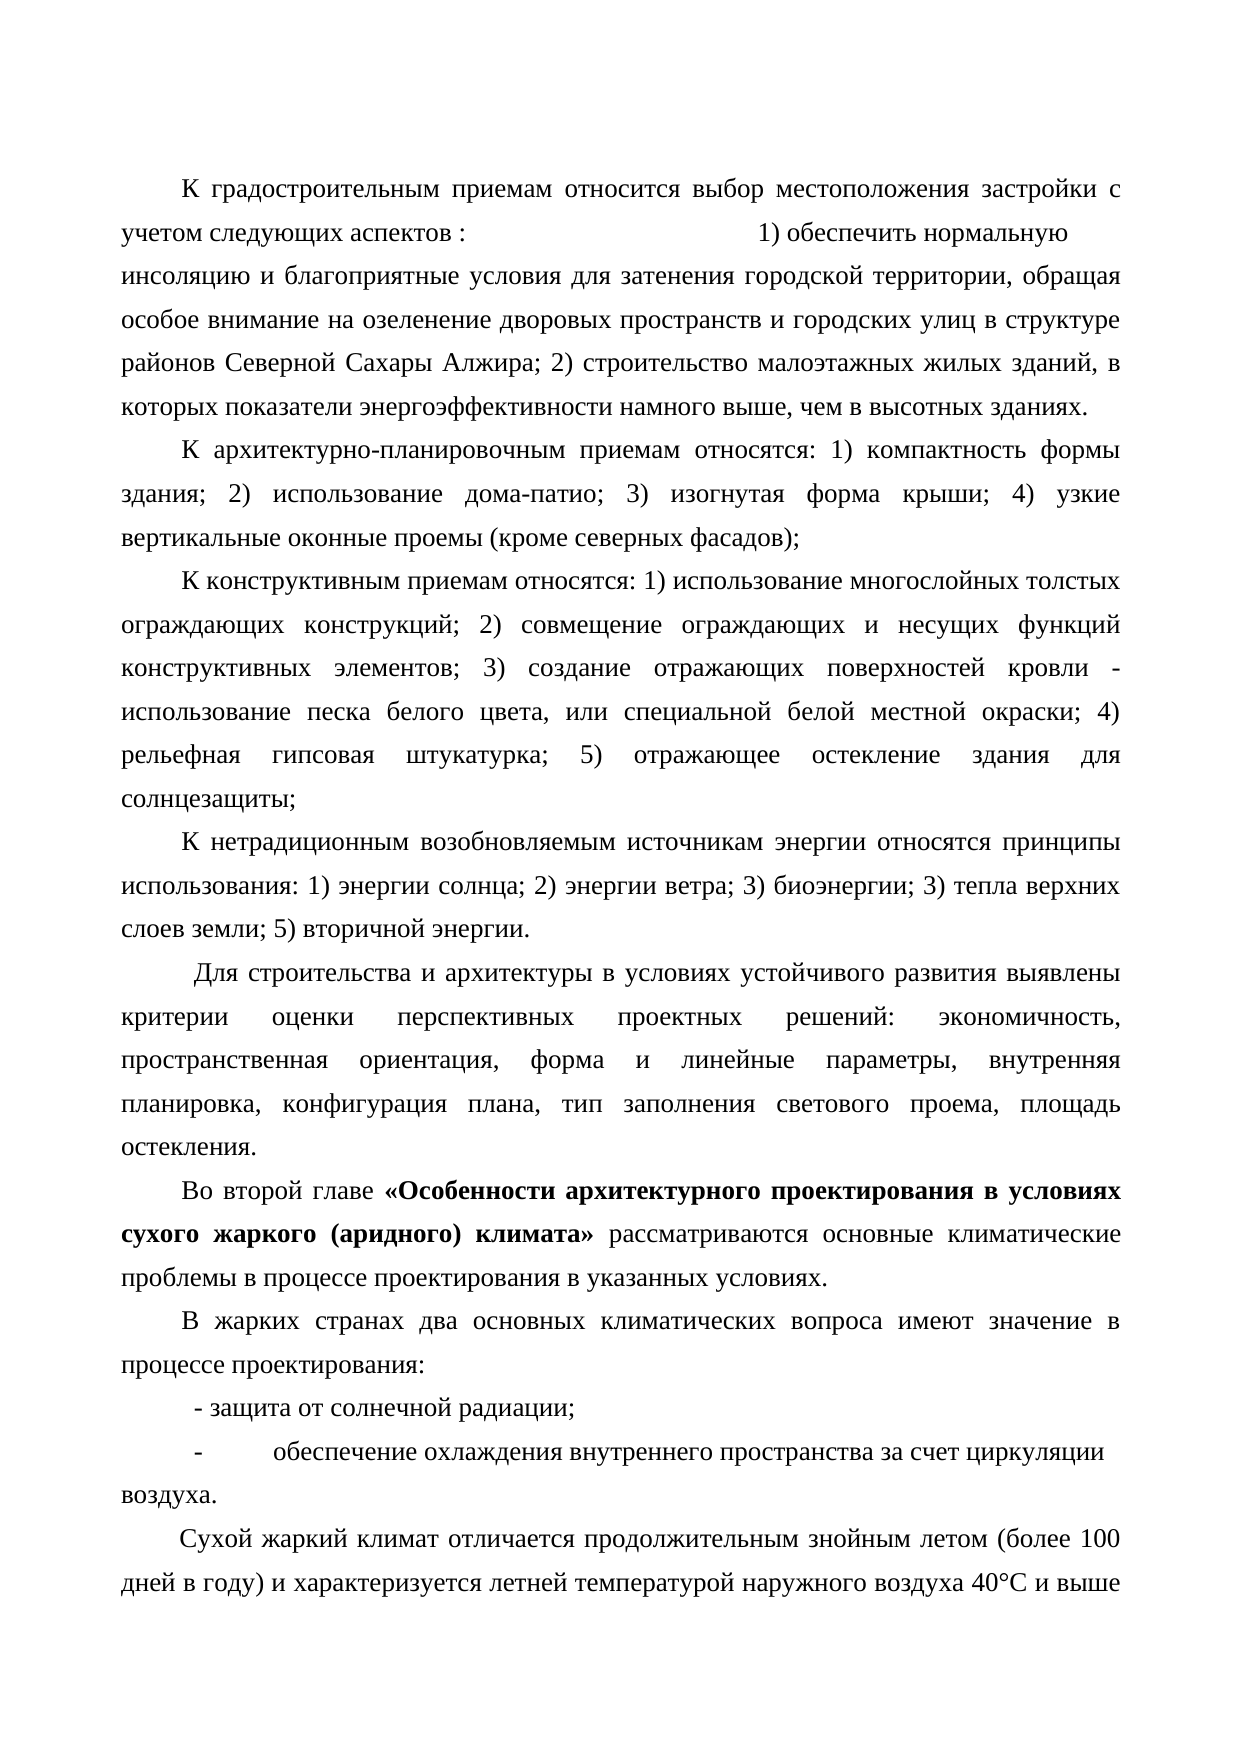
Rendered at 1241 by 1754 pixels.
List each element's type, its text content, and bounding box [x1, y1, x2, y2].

text К нетрадиционным возобновляемым источникам энергии относятся принципы использования: 1) энергии солнца; 2) энергии ветра; 3) биоэнергии; 3) тепла верхних слоев земли; 5) вторичной энергии. [121, 816, 1122, 947]
list обеспечение охлаждения внутреннего пространства за счет циркуляции воздуха. [121, 1426, 1122, 1513]
text инсоляцию и благоприятные условия для затенения городской территории, обращая особое внимание на озеленение дворовых пространств и городских улиц в структуре районов Северной Сахары Алжира; 2) строительство малоэтажных жилых зданий, в которых показатели энергоэффективности намного выше, чем в высотных зданиях. [121, 250, 1122, 424]
text Во второй главе «Особенности архитектурного проектирования в условиях сухого жаркого (аридного) климата» рассматриваются основные климатические проблемы в процессе проектирования в указанных условиях. [121, 1164, 1122, 1295]
text К градостроительным приемам относится выбор местоположения застройки с учетом следующих аспектов : 1) обеспечить нормальную [121, 163, 1122, 250]
text К конструктивным приемам относятся: 1) использование многослойных толстых ограждающих конструкций; 2) совмещение ограждающих и несущих функций конструктивных элементов; 3) создание отражающих поверхностей кровли - использование песка белого цвета, или специальной белой местной окраски; 4) рельефная гипсовая штукатурка; 5) отражающее остекление здания для солнцезащиты; [121, 555, 1122, 816]
text В жарких странах два основных климатических вопроса имеют значение в процессе проектирования: [121, 1295, 1122, 1382]
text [121, 1513, 1122, 1600]
text Для строительства и архитектуры в условиях устойчивого развития выявлены критерии оценки перспективных проектных решений: экономичность, пространственная ориентация, форма и линейные параметры, внутренняя планировка, конфигурация плана, тип заполнения светового проема, площадь остекления. [121, 947, 1122, 1164]
text К архитектурно-планировочным приемам относятся: 1) компактность формы здания; 2) использование дома-патио; 3) изогнутая форма крыши; 4) узкие вертикальные оконные проемы (кроме северных фасадов); [121, 424, 1122, 555]
text - защита от солнечной радиации; [121, 1382, 1124, 1426]
